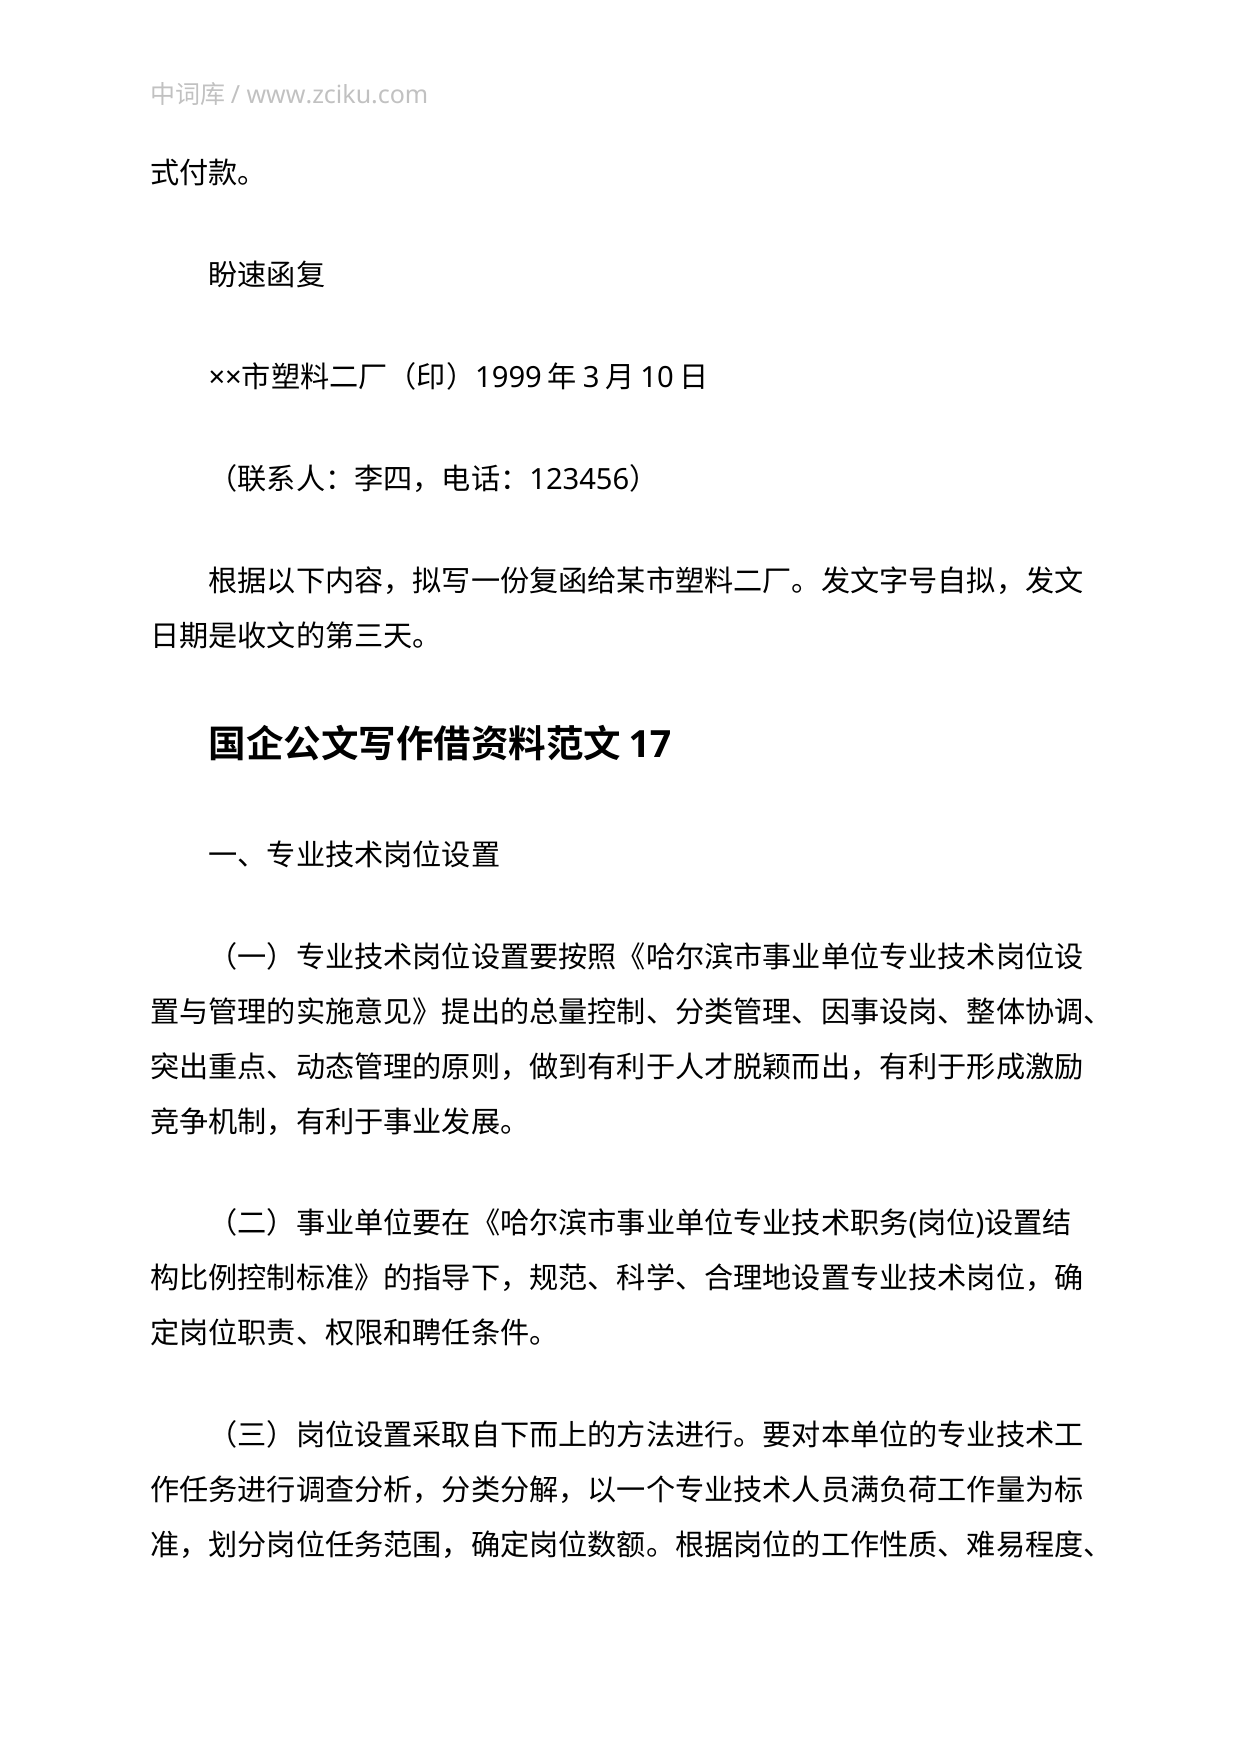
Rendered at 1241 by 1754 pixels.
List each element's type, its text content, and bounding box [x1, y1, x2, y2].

text （二）事业单位要在《哈尔滨市事业单位专业技术职务(岗位)设置结构比例控制标准》的指导下，规范、科学、合理地设置专业技术岗位，确定岗位职责、权限和聘任条件。 [150, 1200, 1090, 1352]
text 国企公文写作借资料范文17 [150, 714, 1090, 769]
text 根据以下内容，拟写一份复函给某市塑料二厂。发文字号自拟，发文日期是收文的第三天。 [150, 557, 1090, 655]
text 一、专业技术岗位设置 [150, 832, 1090, 874]
text 盼速函复 [150, 252, 1090, 294]
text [150, 150, 1090, 192]
text ××市塑料二厂（印）1999年3月10日 [150, 353, 1090, 396]
text （一）专业技术岗位设置要按照《哈尔滨市事业单位专业技术岗位设置与管理的实施意见》提出的总量控制、分类管理、因事设岗、整体协调、突出重点、动态管理的原则，做到有利于人才脱颖而出，有利于形成激励竞争机制，有利于事业发展。 [150, 933, 1090, 1141]
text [150, 1412, 1090, 1564]
text （联系人：李四，电话：123456） [150, 456, 1090, 498]
